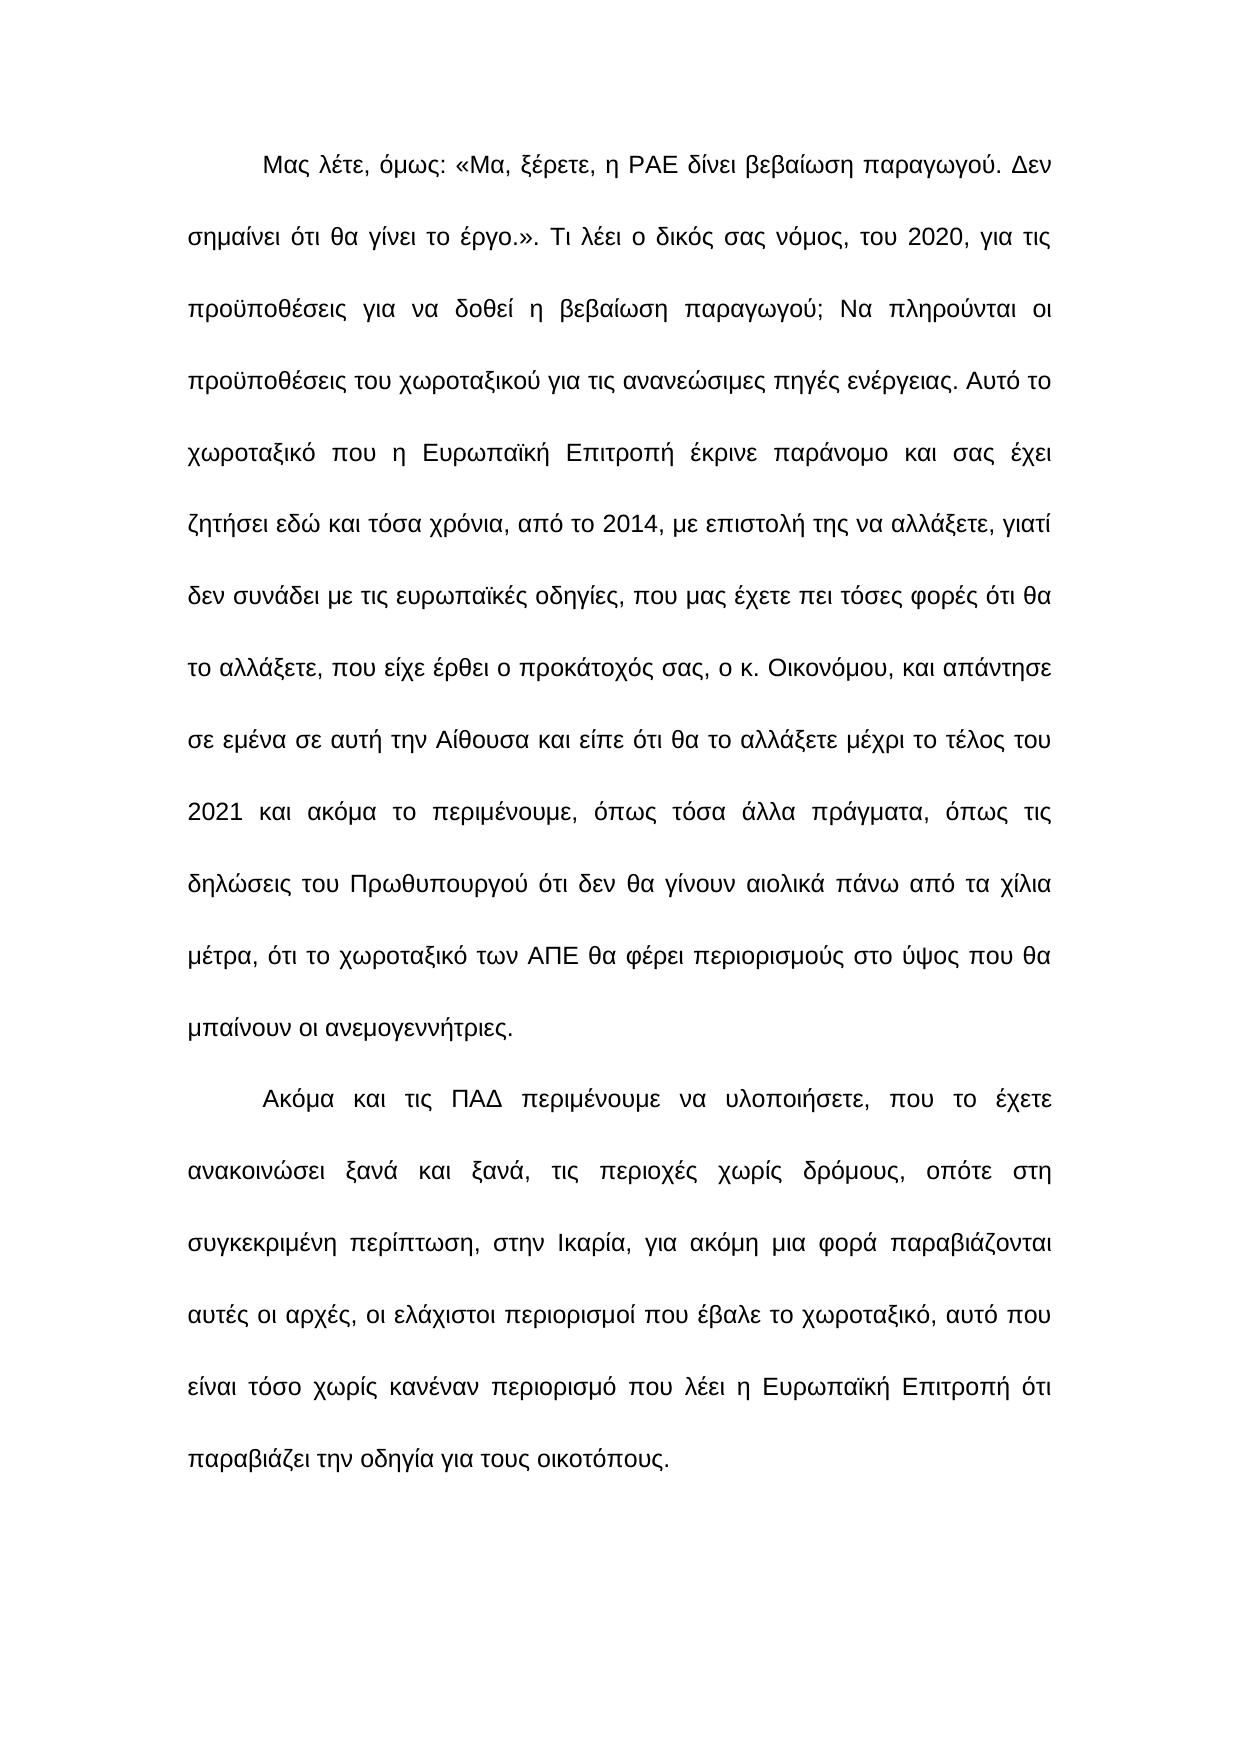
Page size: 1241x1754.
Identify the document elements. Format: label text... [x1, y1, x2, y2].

text Ακόμα και τις ΠΑΔ περιμένουμε να υλοποιήσετε, που το έχετε ανακοινώσει ξανά και ξανά, τις περιοχές χωρίς δρόμους, οπότε στη συγκεκριμένη περίπτωση, στην Ικαρία, για ακόμη μια φορά παραβιάζονται αυτές οι αρχές, οι ελάχιστοι περιορισμοί που έβαλε το χωροταξικό, αυτό που είναι τόσο χωρίς κανέναν περιορισμό που λέει η Ευρωπαϊκή Επιτροπή ότι παραβιάζει την οδηγία για τους οικοτόπους. [187, 1084, 1053, 1472]
text Μας λέτε, όμως: «Μα, ξέρετε, η ΡΑΕ δίνει βεβαίωση παραγωγού. Δεν σημαίνει ότι θα γίνει το έργο.». Τι λέει ο δικός σας νόμος, του 2020, για τις προϋποθέσεις για να δοθεί η βεβαίωση παραγωγού; Να πληρούνται οι προϋποθέσεις του χωροταξικού για τις ανανεώσιμες πηγές ενέργειας. Αυτό το χωροταξικό που η Ευρωπαϊκή Επιτροπή έκρινε παράνομο και σας έχει ζητήσει εδώ και τόσα χρόνια, από το 2014, με επιστολή της να αλλάξετε, γιατί δεν συνάδει με τις ευρωπαϊκές οδηγίες, που μας έχετε πει τόσες φορές ότι θα το αλλάξετε, που είχε έρθει ο προκάτοχός σας, ο κ. Οικονόμου, και απάντησε σε εμένα σε αυτή την Αίθουσα και είπε ότι θα το αλλάξετε μέχρι το τέλος του 2021 και ακόμα το περιμένουμε, όπως τόσα άλλα πράγματα, όπως τις δηλώσεις του Πρωθυπουργού ότι δεν θα γίνουν αιολικά πάνω από τα χίλια μέτρα, ότι το χωροταξικό των ΑΠΕ θα φέρει περιορισμούς στο ύψος που θα μπαίνουν οι ανεμογεννήτριες. [187, 150, 1053, 1041]
